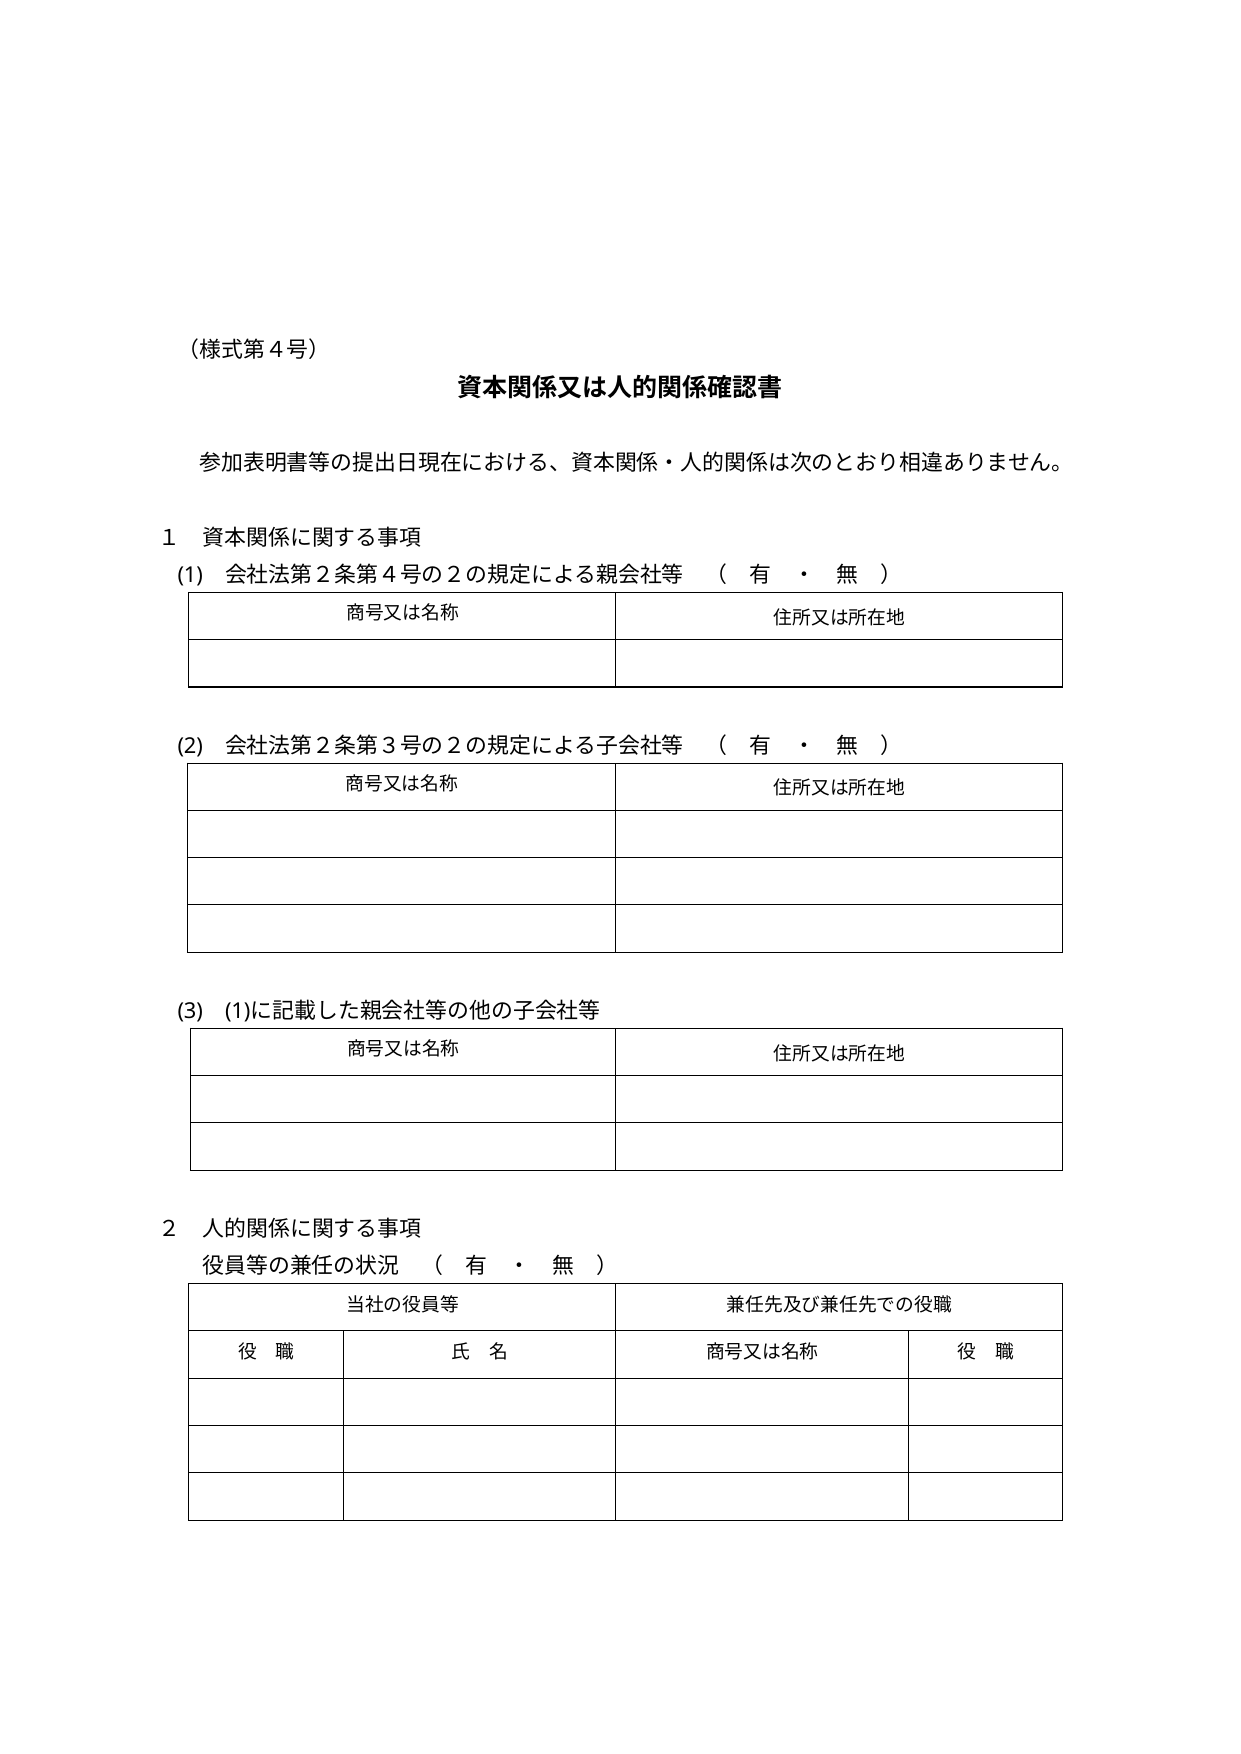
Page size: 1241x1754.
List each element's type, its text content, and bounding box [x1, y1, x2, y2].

table_header 住所又は所在地 [616, 764, 1062, 810]
table_header 住所又は所在地 [616, 593, 1062, 639]
text 資本関係又は人的関係確認書 [177, 367, 1063, 404]
text (1) 会社法第２条第４号の２の規定による親会社等 （ 有 ・ 無 ） [177, 554, 1063, 592]
table_cell [191, 1123, 615, 1169]
table_cell [189, 1379, 343, 1425]
table_cell [616, 1473, 908, 1519]
table_cell [909, 1379, 1062, 1425]
table_header 住所又は所在地 [616, 1029, 1062, 1075]
table_cell 役 職 [189, 1331, 343, 1378]
table_cell [616, 858, 1062, 904]
text （様式第４号） [177, 329, 1063, 367]
table_cell [344, 1379, 615, 1425]
table_cell [344, 1473, 615, 1519]
table_cell [909, 1473, 1062, 1519]
table_cell [616, 1379, 908, 1425]
table_cell [189, 1473, 343, 1519]
table_cell [616, 640, 1062, 686]
table_cell [189, 1426, 343, 1472]
table_cell [191, 1076, 615, 1122]
table_cell [188, 858, 615, 904]
table_header 商号又は名称 [189, 593, 615, 639]
table_cell [616, 1123, 1062, 1169]
table_cell [188, 811, 615, 857]
text 役員等の兼任の状況 （ 有 ・ 無 ） [202, 1246, 1063, 1283]
table_cell 氏 名 [344, 1331, 615, 1378]
table_cell [344, 1426, 615, 1472]
text １ 資本関係に関する事項 [159, 517, 1096, 554]
table_cell [616, 811, 1062, 857]
table_header 商号又は名称 [191, 1029, 615, 1075]
table_cell [616, 1076, 1062, 1122]
text (3) (1)に記載した親会社等の他の子会社等 [177, 990, 1063, 1028]
table_cell [189, 640, 615, 686]
table_cell [188, 905, 615, 952]
table_header 商号又は名称 [188, 764, 615, 810]
table_cell 商号又は名称 [616, 1331, 908, 1378]
table_cell [909, 1426, 1062, 1472]
table_header 兼任先及び兼任先での役職 [616, 1284, 1062, 1330]
text 参加表明書等の提出日現在における、資本関係・人的関係は次のとおり相違ありません。 [177, 442, 1063, 479]
table_header 当社の役員等 [189, 1284, 615, 1330]
table_cell [616, 1426, 908, 1472]
table_cell 役 職 [909, 1331, 1062, 1378]
text (2) 会社法第２条第３号の２の規定による子会社等 （ 有 ・ 無 ） [177, 725, 1063, 762]
table_cell [616, 905, 1062, 952]
text ２ 人的関係に関する事項 [159, 1208, 1063, 1246]
